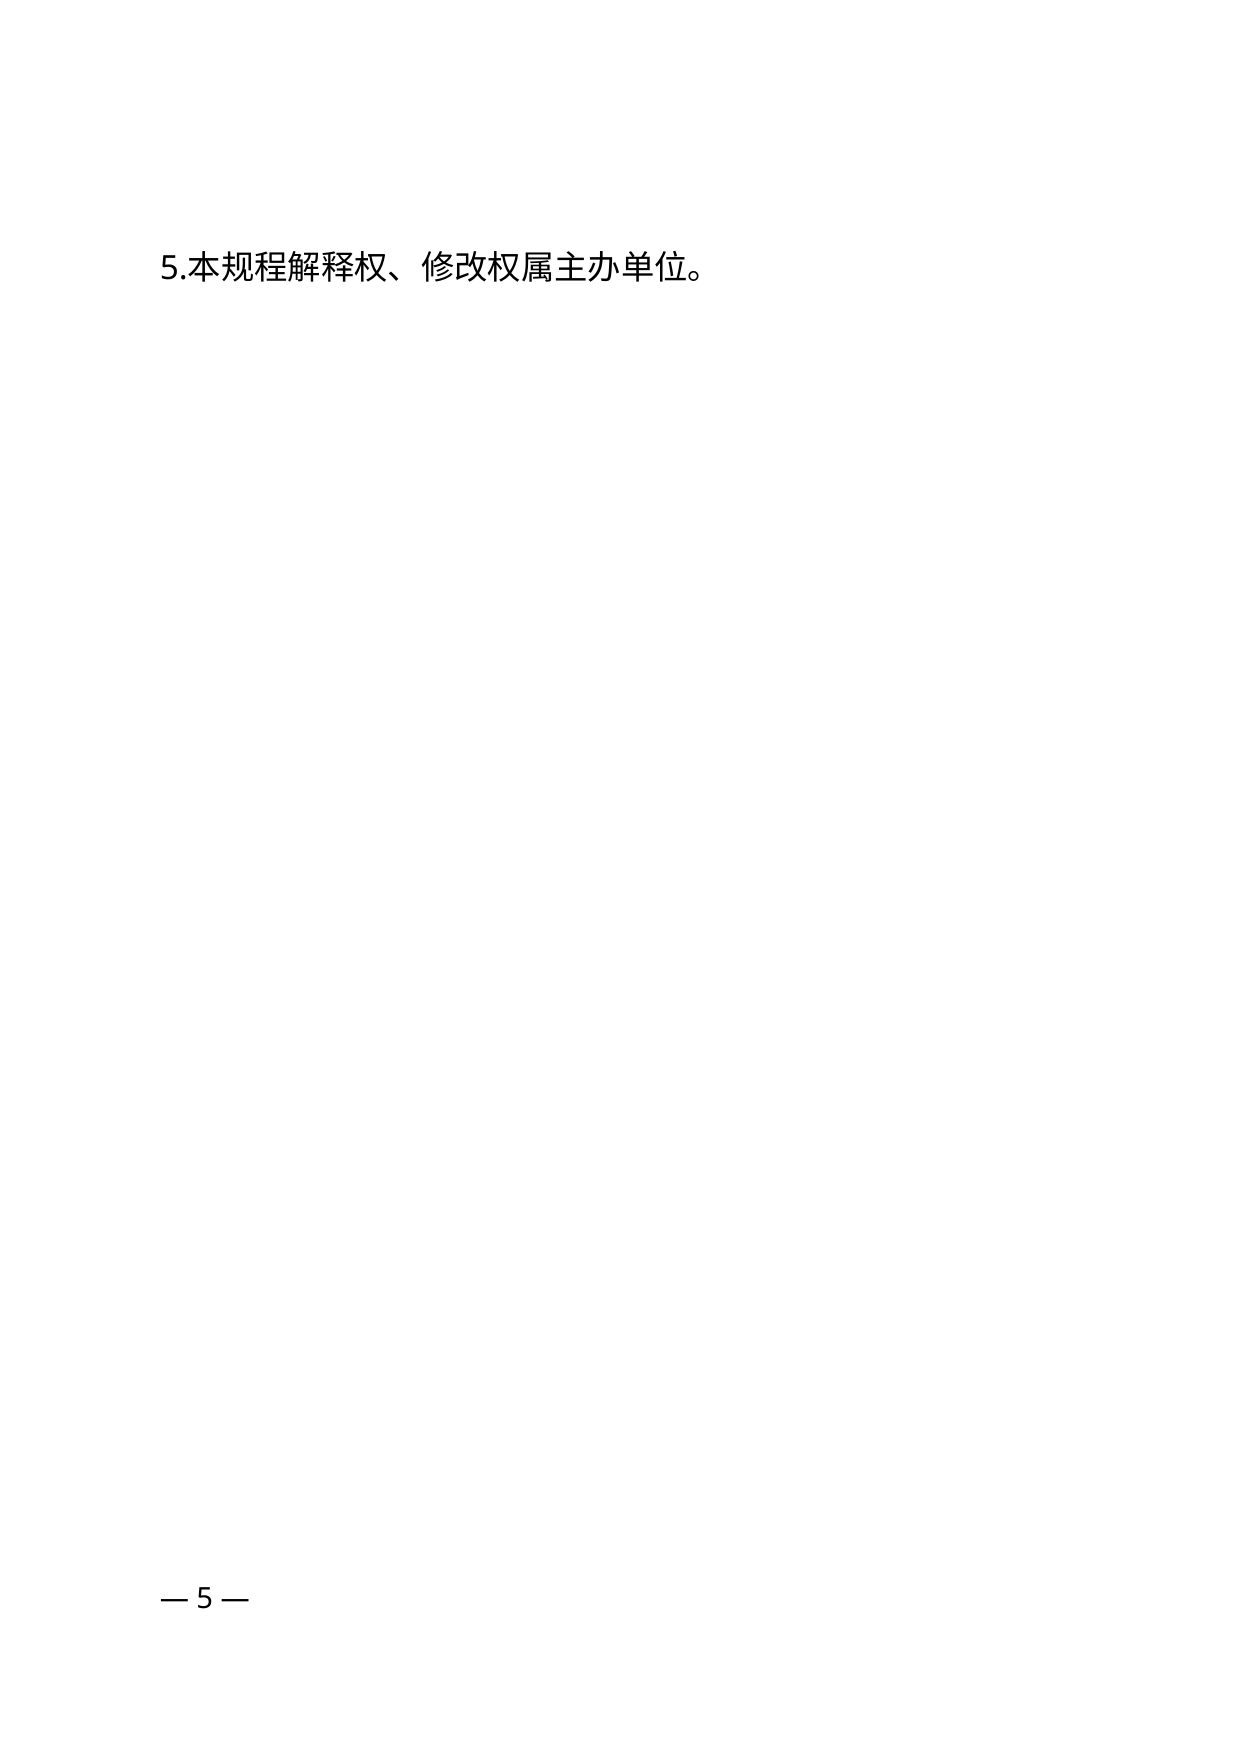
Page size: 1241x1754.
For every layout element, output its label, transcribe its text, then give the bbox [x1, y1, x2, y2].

text 5.本规程解释权、修改权属主办单位。 [159, 233, 1081, 298]
